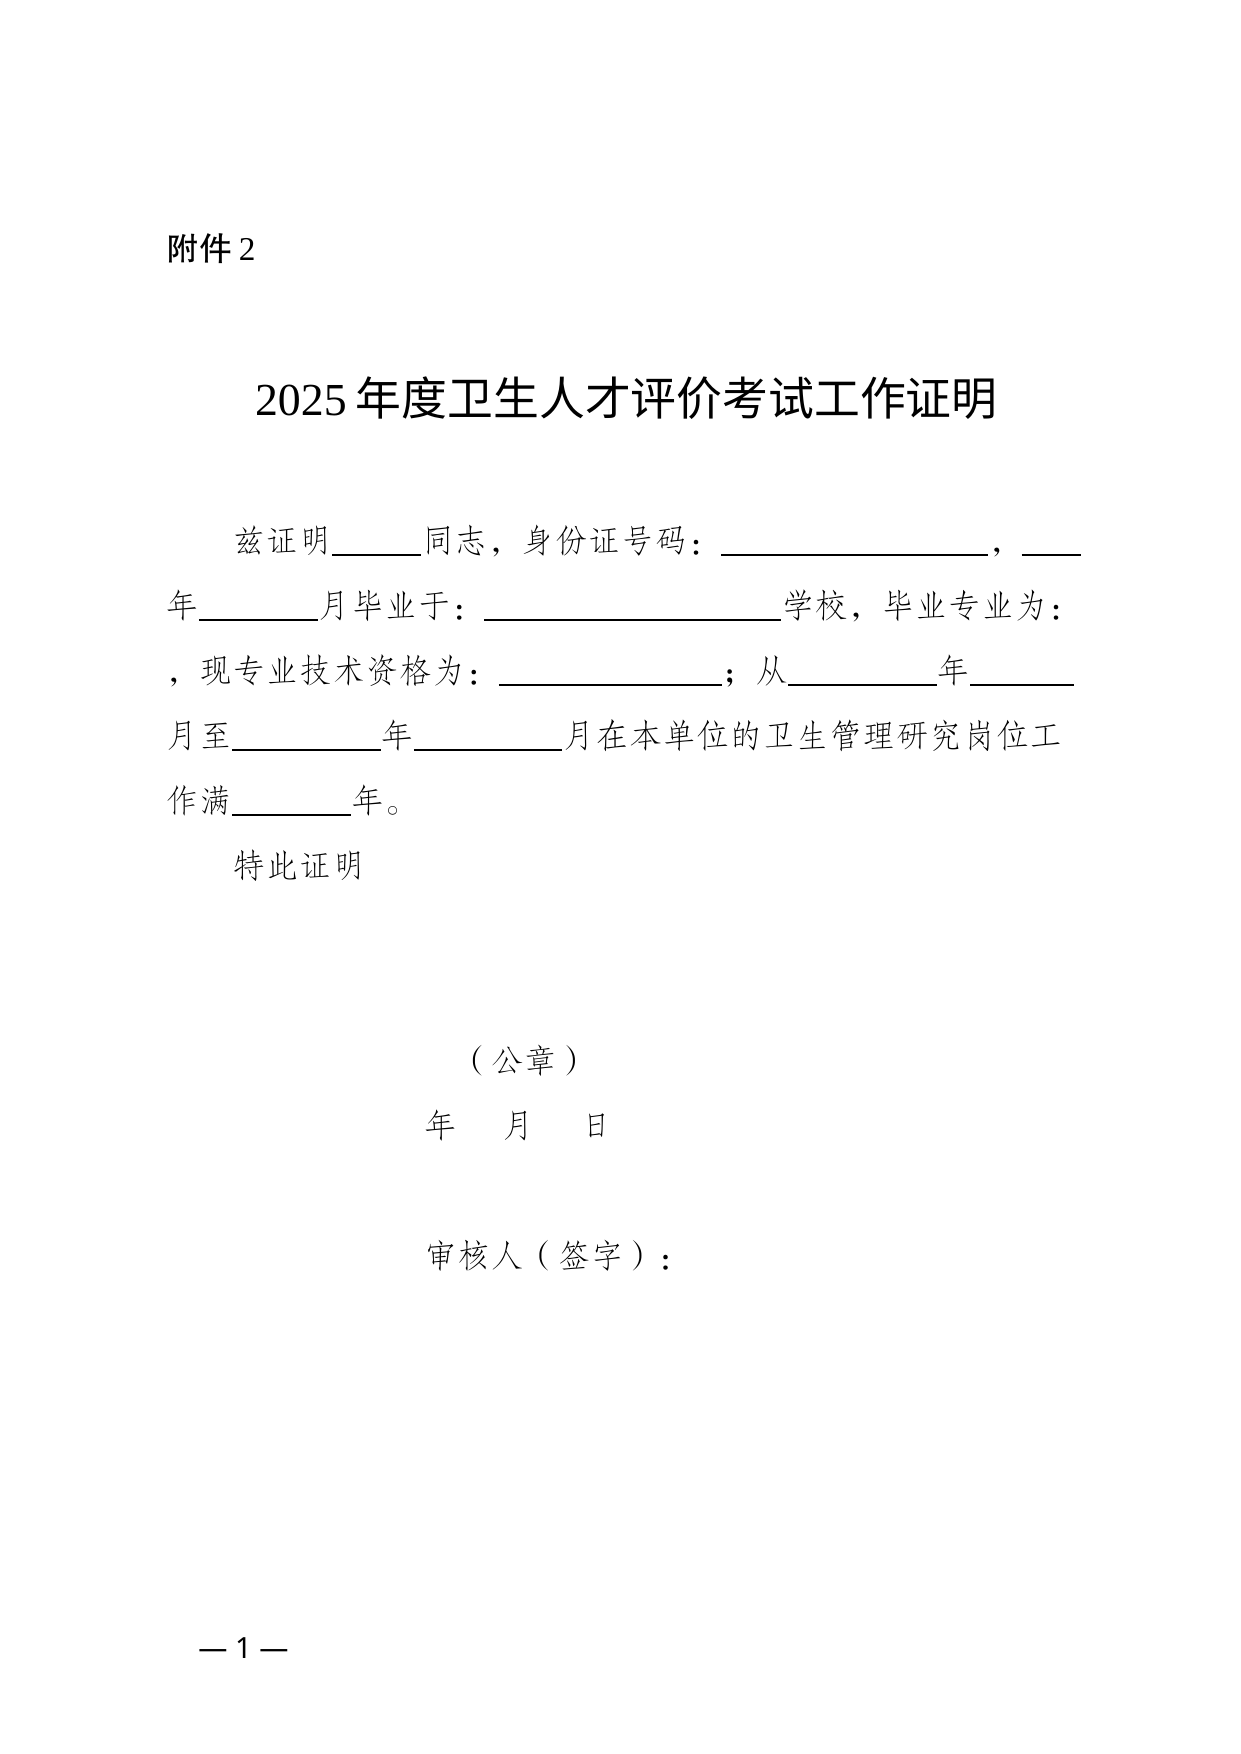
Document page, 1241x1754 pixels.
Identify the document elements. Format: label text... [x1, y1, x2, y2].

text 特此证明 [165, 834, 1087, 899]
text 兹证明 同志，身份证号码： ， 年 月毕业于： 学校，毕业专业为： ，现专业技术资格为： ；从 年 月至 年 月在本单位的卫生管理研究岗位工作满 年。 [165, 509, 1087, 834]
text （公章） [165, 1029, 1087, 1094]
text 2025年度卫生人才评价考试工作证明 [165, 347, 1087, 444]
text 附件2 [165, 217, 1087, 282]
text 审核人（签字）： [165, 1224, 1087, 1289]
text 年 月 日 [165, 1094, 1087, 1159]
